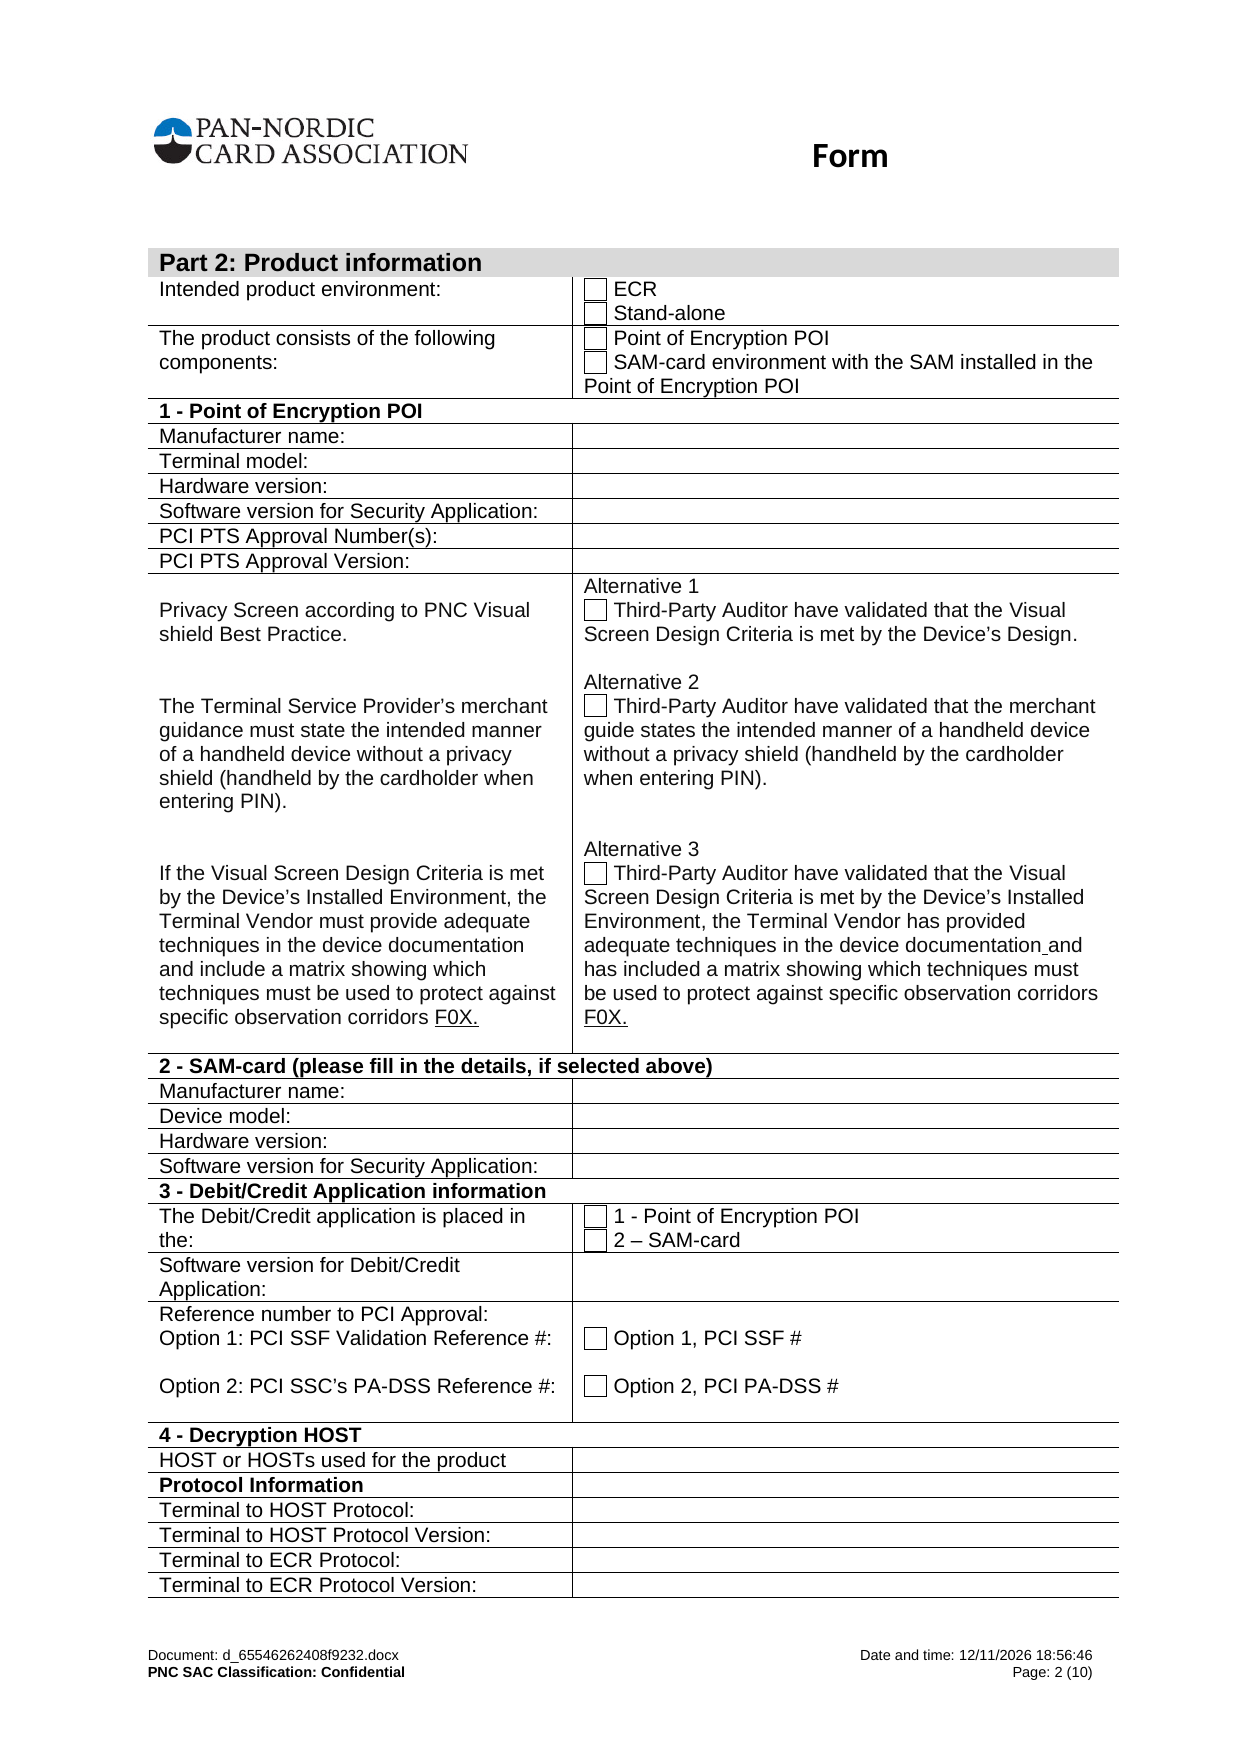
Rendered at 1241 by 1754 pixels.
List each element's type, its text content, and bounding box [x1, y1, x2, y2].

table_cell 1 - Point of Encryption POI [148, 399, 1119, 423]
table_header Part 2: Product information [148, 248, 1119, 277]
table_cell Intended product environment: [148, 277, 572, 325]
table_cell Terminal to ECR Protocol Version: [148, 1573, 572, 1597]
table_cell Point of Encryption POI SAM-card environment with the SAM installed in the Point of Encryption POI [573, 326, 1119, 398]
table_cell Software version for Security Application: [148, 1154, 572, 1178]
table_cell The product consists of the following components: [148, 326, 572, 398]
table_cell Protocol Information [148, 1473, 572, 1497]
table_cell [573, 474, 1119, 498]
table_cell Hardware version: [148, 1129, 572, 1153]
table_cell [573, 549, 1119, 573]
table_cell [573, 1573, 1119, 1597]
table_cell ECR Stand-alone [573, 277, 1119, 325]
table_cell Manufacturer name: [148, 424, 572, 448]
table_cell [573, 424, 1119, 448]
table_cell 2 - SAM-card (please fill in the details, if selected above) [148, 1054, 1119, 1078]
table_cell 4 - Decryption HOST [148, 1423, 1119, 1447]
table_cell Reference number to PCI Approval: Option 1: PCI SSF Validation Reference #: Option 2: PCI SSC’s PA-DSS Reference #: [148, 1302, 572, 1422]
table_cell Alternative 1 Third-Party Auditor have validated that the Visual Screen Design Criteria is met by the Device’s Design. Alternative 2 Third-Party Auditor have validated that the merchant guide states the intended manner of a handheld device without a privacy shield (handheld by the cardholder when entering PIN). Alternative 3 Third-Party Auditor have validated that the Visual Screen Design Criteria is met by the Device’s Installed Environment, the Terminal Vendor has provided adequate techniques in the device documentation and has included a matrix showing which techniques must be used to protect against specific observation corridors F0X. [573, 574, 1119, 1053]
table_cell PCI PTS Approval Version: [148, 549, 572, 573]
table_cell [573, 1473, 1119, 1497]
table_cell Terminal to HOST Protocol: [148, 1498, 572, 1522]
table_cell 3 - Debit/Credit Application information [148, 1179, 1119, 1203]
table_cell Hardware version: [148, 474, 572, 498]
table_cell Manufacturer name: [148, 1079, 572, 1103]
table_cell Terminal model: [148, 449, 572, 473]
picture [147, 97, 470, 168]
table_cell The Debit/Credit application is placed in the: [148, 1204, 572, 1252]
table_cell [573, 1129, 1119, 1153]
table_cell Terminal to HOST Protocol Version: [148, 1523, 572, 1547]
table_cell Software version for Security Application: [148, 499, 572, 523]
table_cell PCI PTS Approval Number(s): [148, 524, 572, 548]
table_cell [573, 1448, 1119, 1472]
table_cell [573, 1253, 1119, 1301]
table_cell Software version for Debit/Credit Application: [148, 1253, 572, 1301]
table_cell [573, 524, 1119, 548]
table_cell [573, 1079, 1119, 1103]
table_cell 1 - Point of Encryption POI 2 – SAM-card [573, 1204, 1119, 1252]
table_cell [573, 1548, 1119, 1572]
table_cell Privacy Screen according to PNC Visual shield Best Practice. The Terminal Service Provider’s merchant guidance must state the intended manner of a handheld device without a privacy shield (handheld by the cardholder when entering PIN). If the Visual Screen Design Criteria is met by the Device’s Installed Environment, the Terminal Vendor must provide adequate techniques in the device documentation and include a matrix showing which techniques must be used to protect against specific observation corridors F0X. [148, 574, 572, 1053]
table_cell Terminal to ECR Protocol: [148, 1548, 572, 1572]
table_cell [573, 499, 1119, 523]
table_cell [573, 449, 1119, 473]
table_cell Device model: [148, 1104, 572, 1128]
table_cell [573, 1523, 1119, 1547]
table_cell Option 1, PCI SSF # Option 2, PCI PA-DSS # [573, 1302, 1119, 1422]
table_cell HOST or HOSTs used for the product [148, 1448, 572, 1472]
table_cell [573, 1498, 1119, 1522]
table_cell [573, 1154, 1119, 1178]
table_cell [573, 1104, 1119, 1128]
